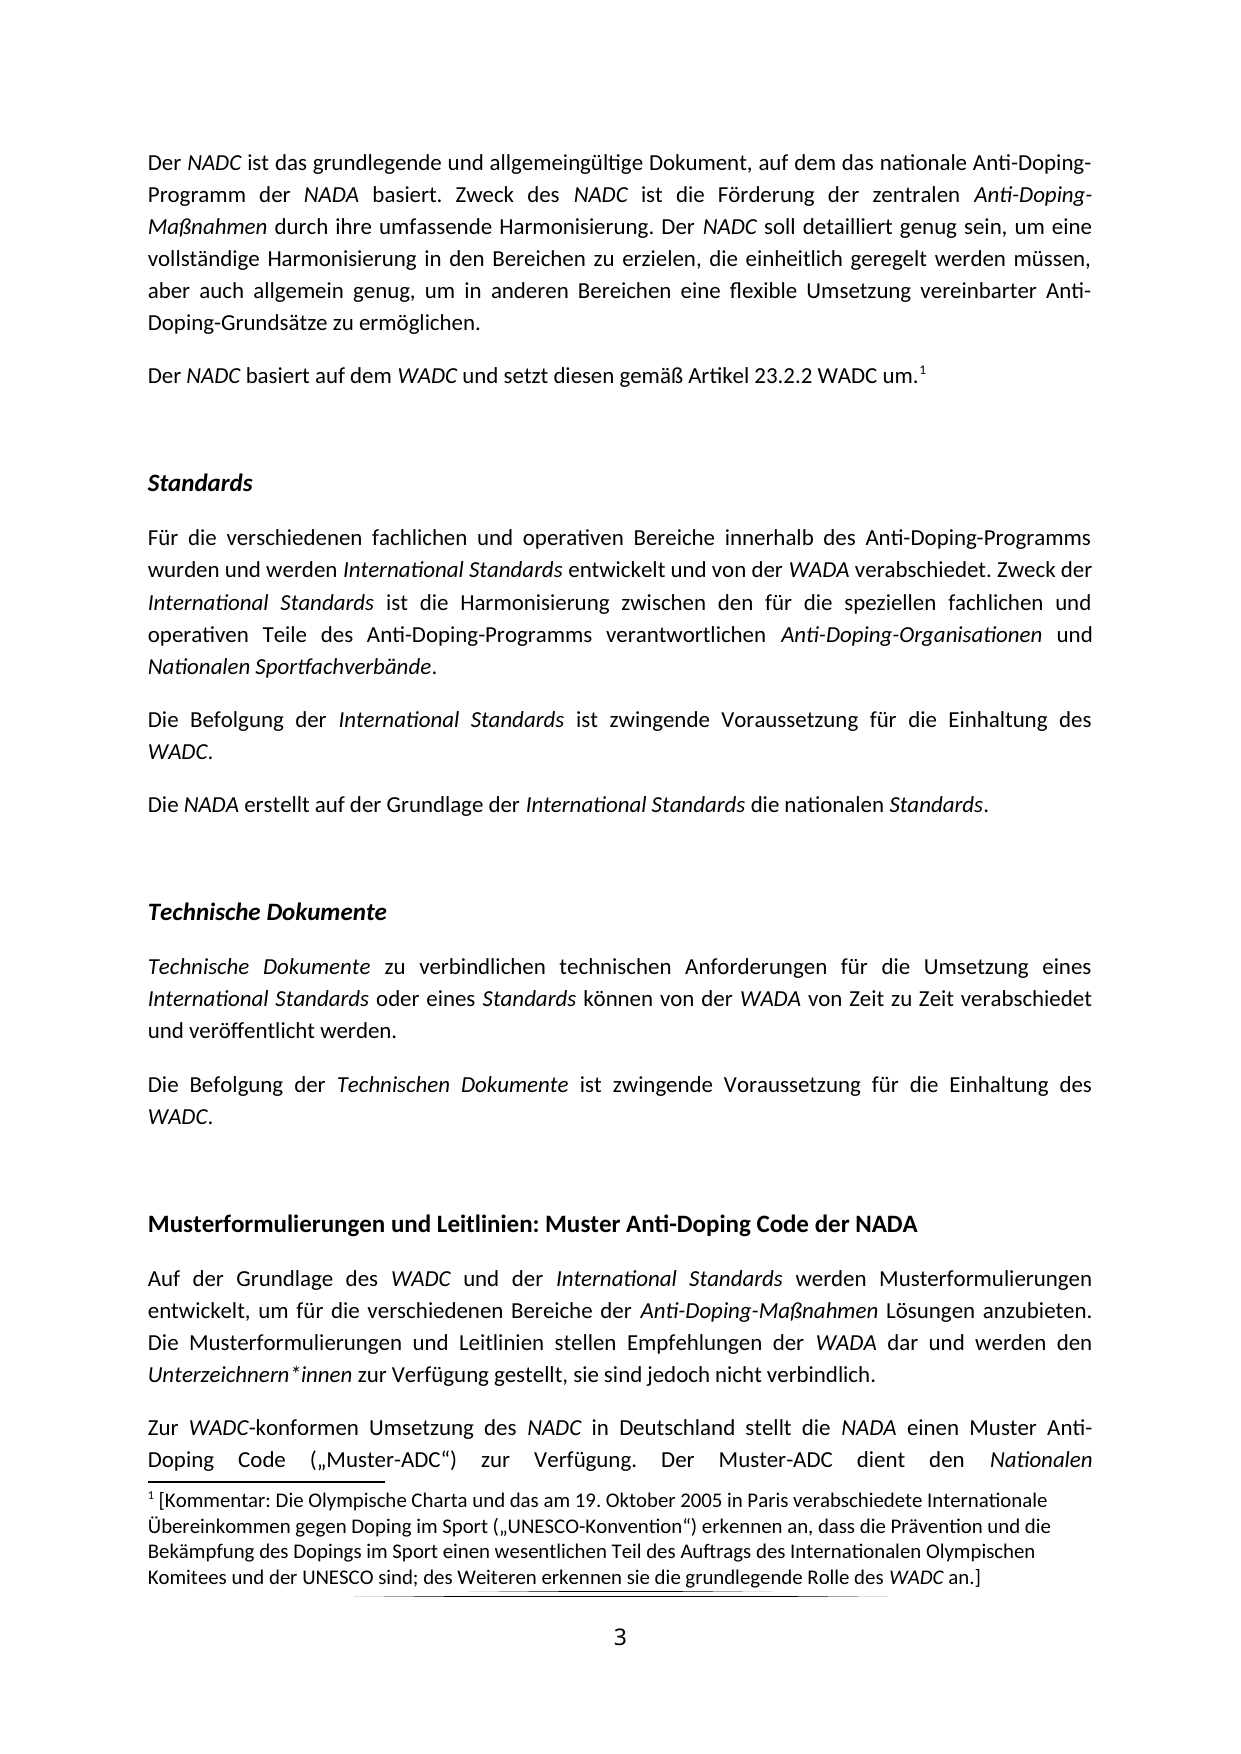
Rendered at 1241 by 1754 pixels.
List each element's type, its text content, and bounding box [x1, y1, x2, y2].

text Die Befolgung der Technischen Dokumente ist zwingende Voraussetzung für die Einhaltung des WADC. [148, 1070, 1093, 1130]
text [148, 1413, 1093, 1473]
text Die Befolgung der International Standards ist zwingende Voraussetzung für die Einhaltung des WADC. [148, 705, 1093, 765]
text Auf der Grundlage des WADC und der International Standards werden Musterformulierungen entwickelt, um für die verschiedenen Bereiche der Anti-Doping-Maßnahmen Lösungen anzubieten. Die Musterformulierungen und Leitlinien stellen Empfehlungen der WADA dar und werden den Unterzeichnern*innen zur Verfügung gestellt, sie sind jedoch nicht verbindlich. [148, 1264, 1093, 1388]
text Technische Dokumente [148, 896, 1093, 927]
text Musterformulierungen und Leitlinien: Muster Anti-Doping Code der NADA [148, 1208, 1093, 1238]
text Standards [148, 468, 1093, 498]
text Die NADA erstellt auf der Grundlage der International Standards die nationalen Standards. [148, 790, 1093, 818]
text Der NADC ist das grundlegende und allgemeingültige Dokument, auf dem das nationale Anti-Doping-Programm der NADA basiert. Zweck des NADC ist die Förderung der zentralen Anti-Doping-Maßnahmen durch ihre umfassende Harmonisierung. Der NADC soll detailliert genug sein, um eine vollständige Harmonisierung in den Bereichen zu erzielen, die einheitlich geregelt werden müssen, aber auch allgemein genug, um in anderen Bereichen eine flexible Umsetzung vereinbarter Anti-Doping-Grundsätze zu ermöglichen. [148, 148, 1093, 337]
text Für die verschiedenen fachlichen und operativen Bereiche innerhalb des Anti-Doping-Programms wurden und werden International Standards entwickelt und von der WADA verabschiedet. Zweck der International Standards ist die Harmonisierung zwischen den für die speziellen fachlichen und operativen Teile des Anti-Doping-Programms verantwortlichen Anti-Doping-Organisationen und Nationalen Sportfachverbände. [148, 523, 1093, 680]
text Der NADC basiert auf dem WADC und setzt diesen gemäß Artikel 23.2.2 WADC um. [148, 362, 1093, 389]
text Technische Dokumente zu verbindlichen technischen Anforderungen für die Umsetzung eines International Standards oder eines Standards können von der WADA von Zeit zu Zeit verabschiedet und veröffentlicht werden. [148, 952, 1093, 1045]
